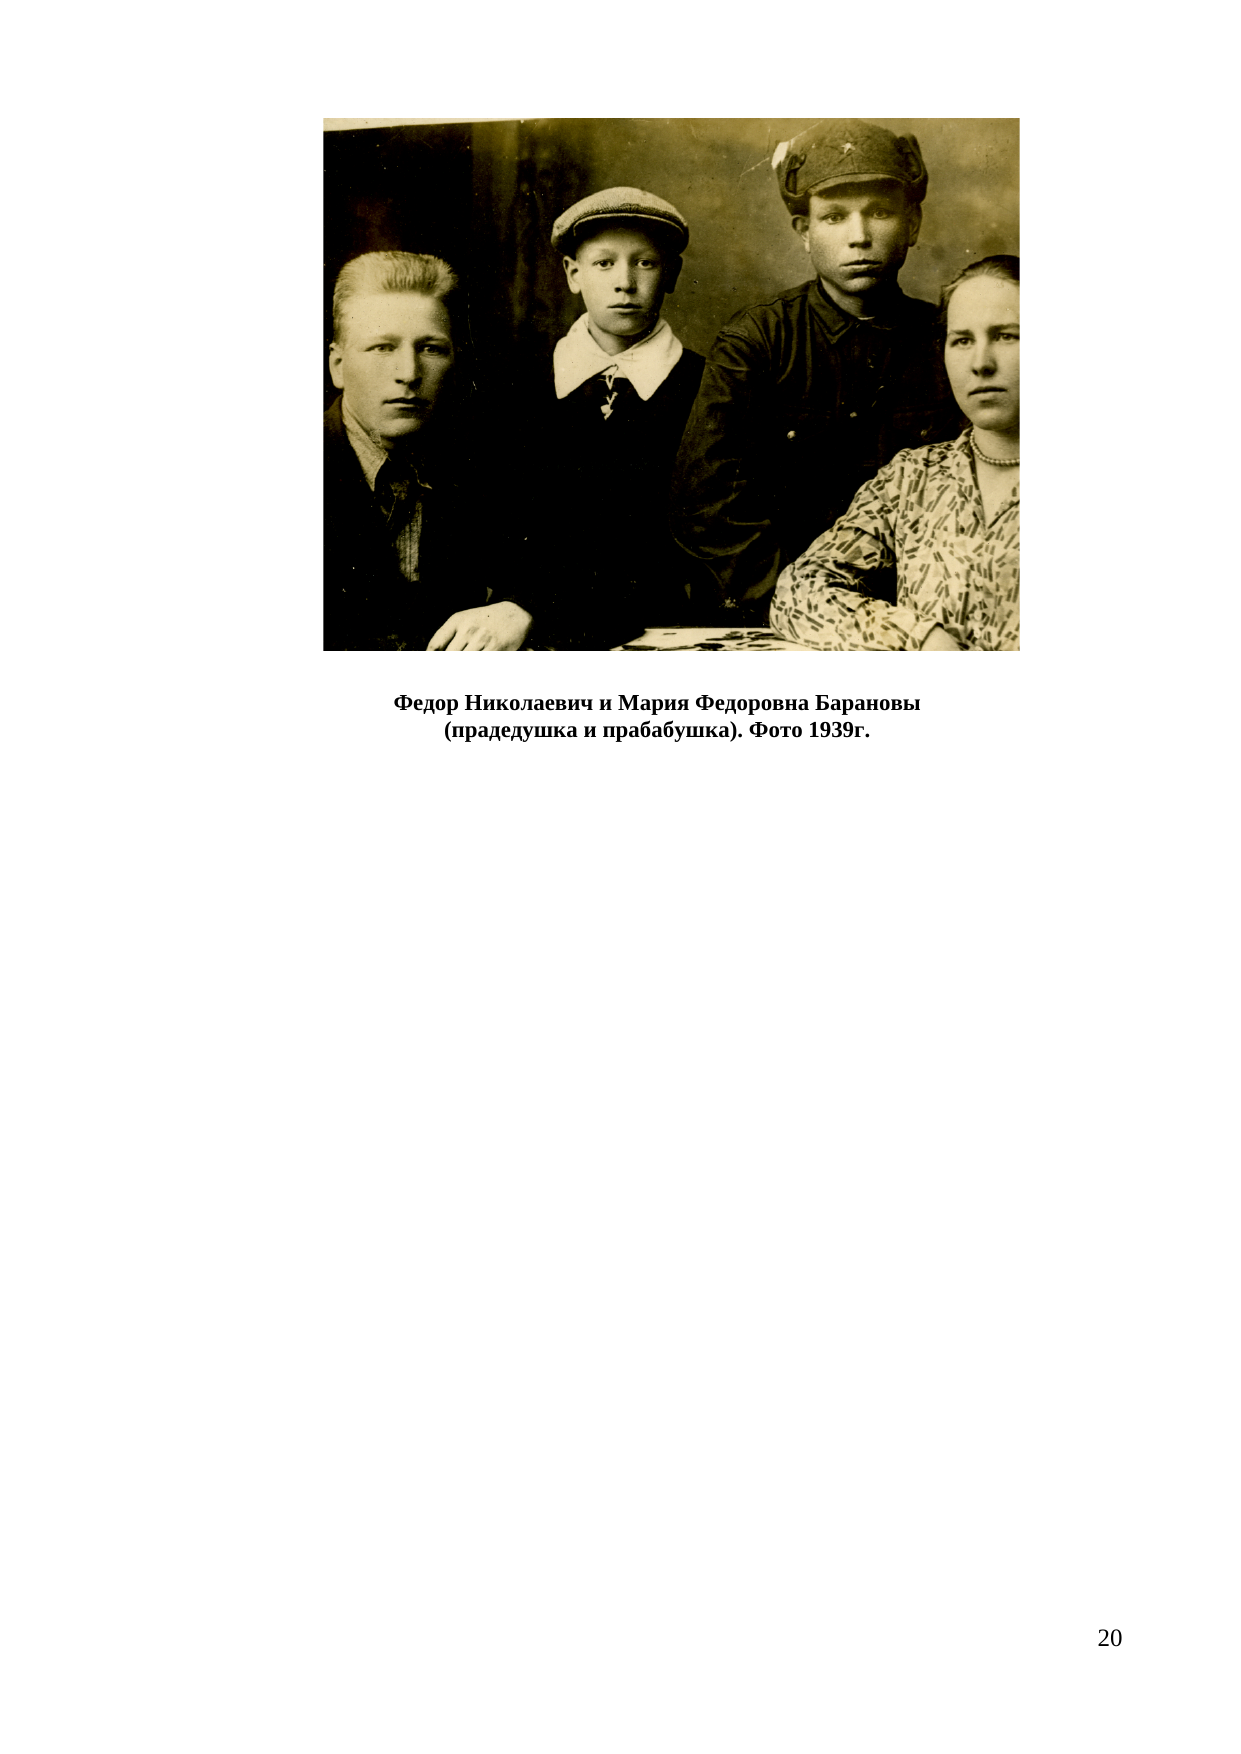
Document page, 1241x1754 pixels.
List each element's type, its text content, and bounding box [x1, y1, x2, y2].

text (прадедушка и прабабушка). Фото 1939г. [192, 716, 1122, 742]
picture [323, 118, 1020, 651]
text Федор Николаевич и Мария Федоровна Барановы [192, 689, 1122, 716]
